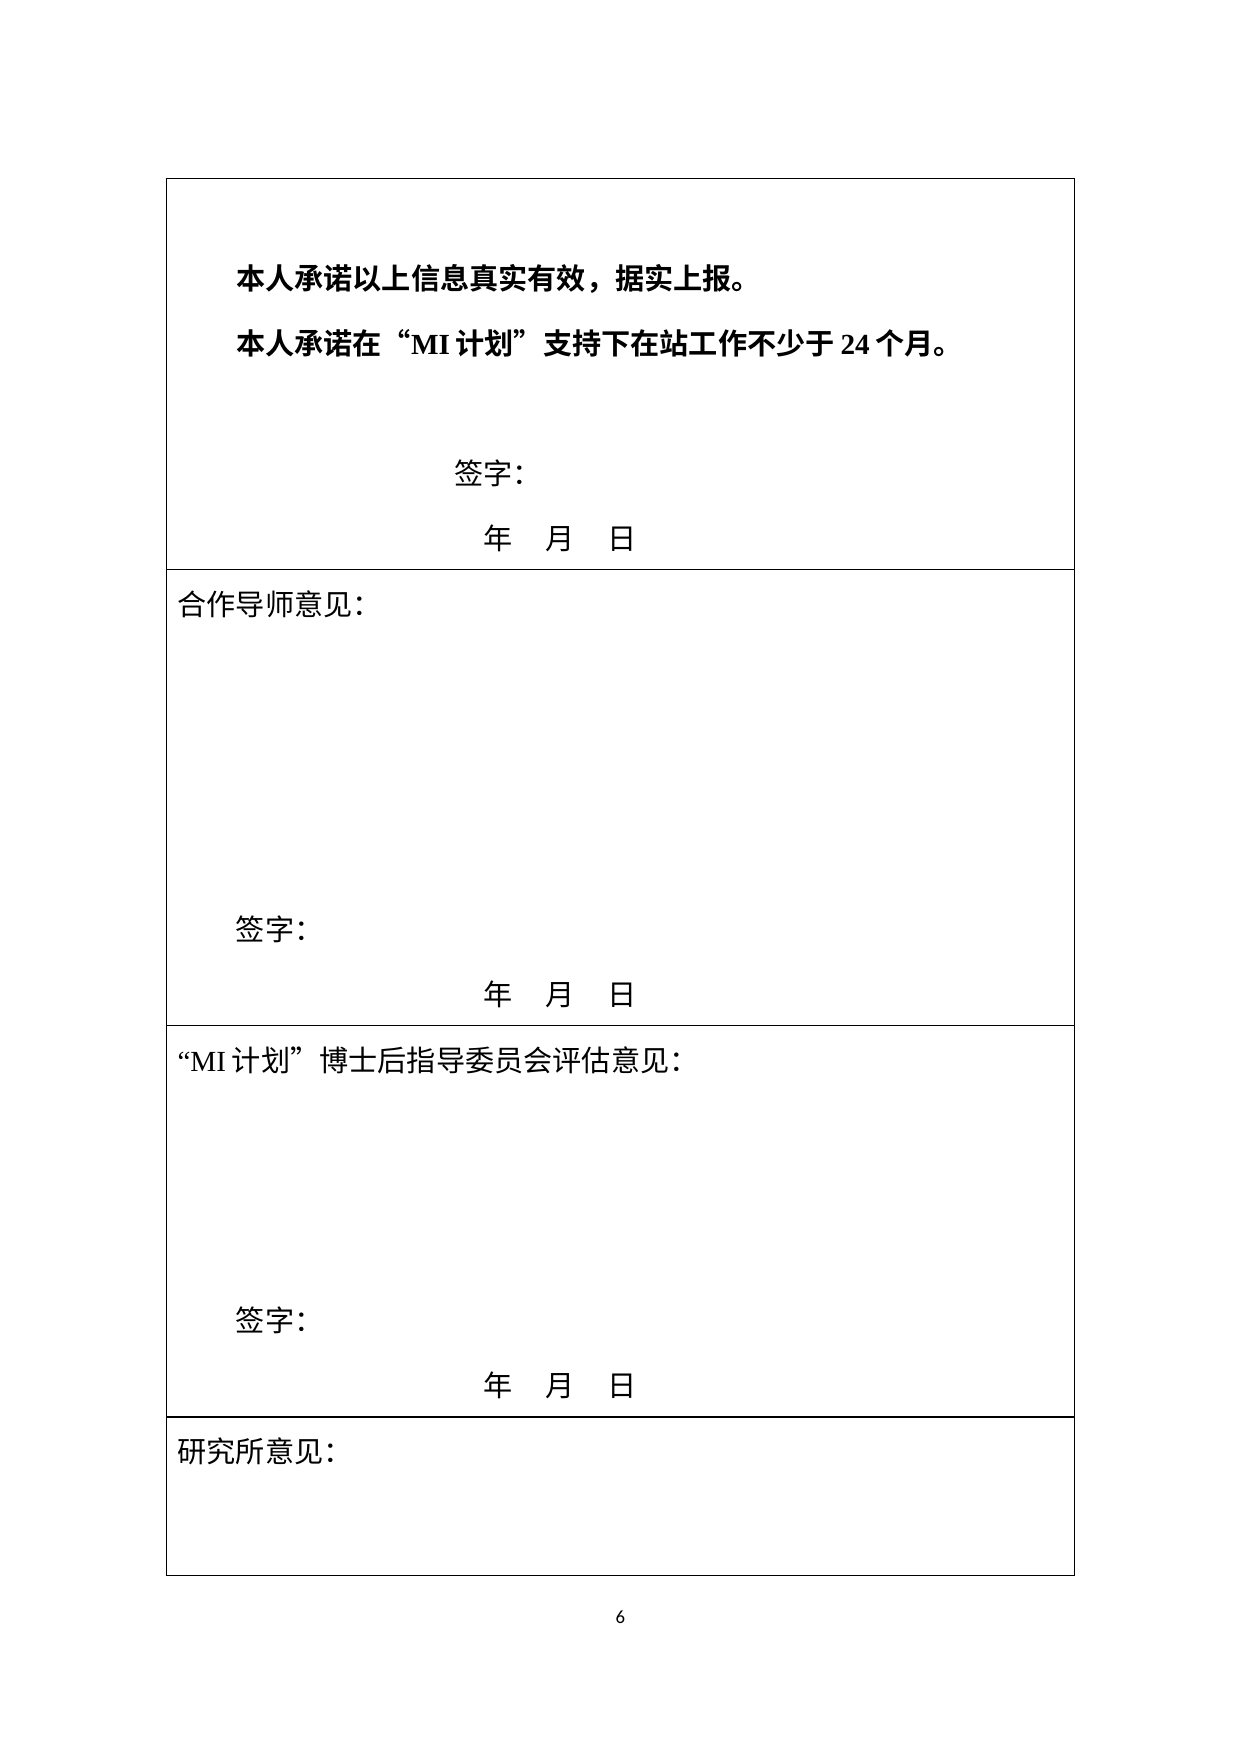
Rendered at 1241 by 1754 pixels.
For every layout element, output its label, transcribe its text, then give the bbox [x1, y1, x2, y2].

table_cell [167, 1418, 1074, 1575]
table_cell “MI计划”博士后指导委员会评估意见： 签字： 年 月 日 [167, 1026, 1074, 1416]
table_header 本人承诺以上信息真实有效，据实上报。 本人承诺在“MI计划”支持下在站工作不少于24个月。 签字： 年 月 日 [167, 179, 1074, 569]
table_cell 合作导师意见： 签字： 年 月 日 [167, 570, 1074, 1025]
